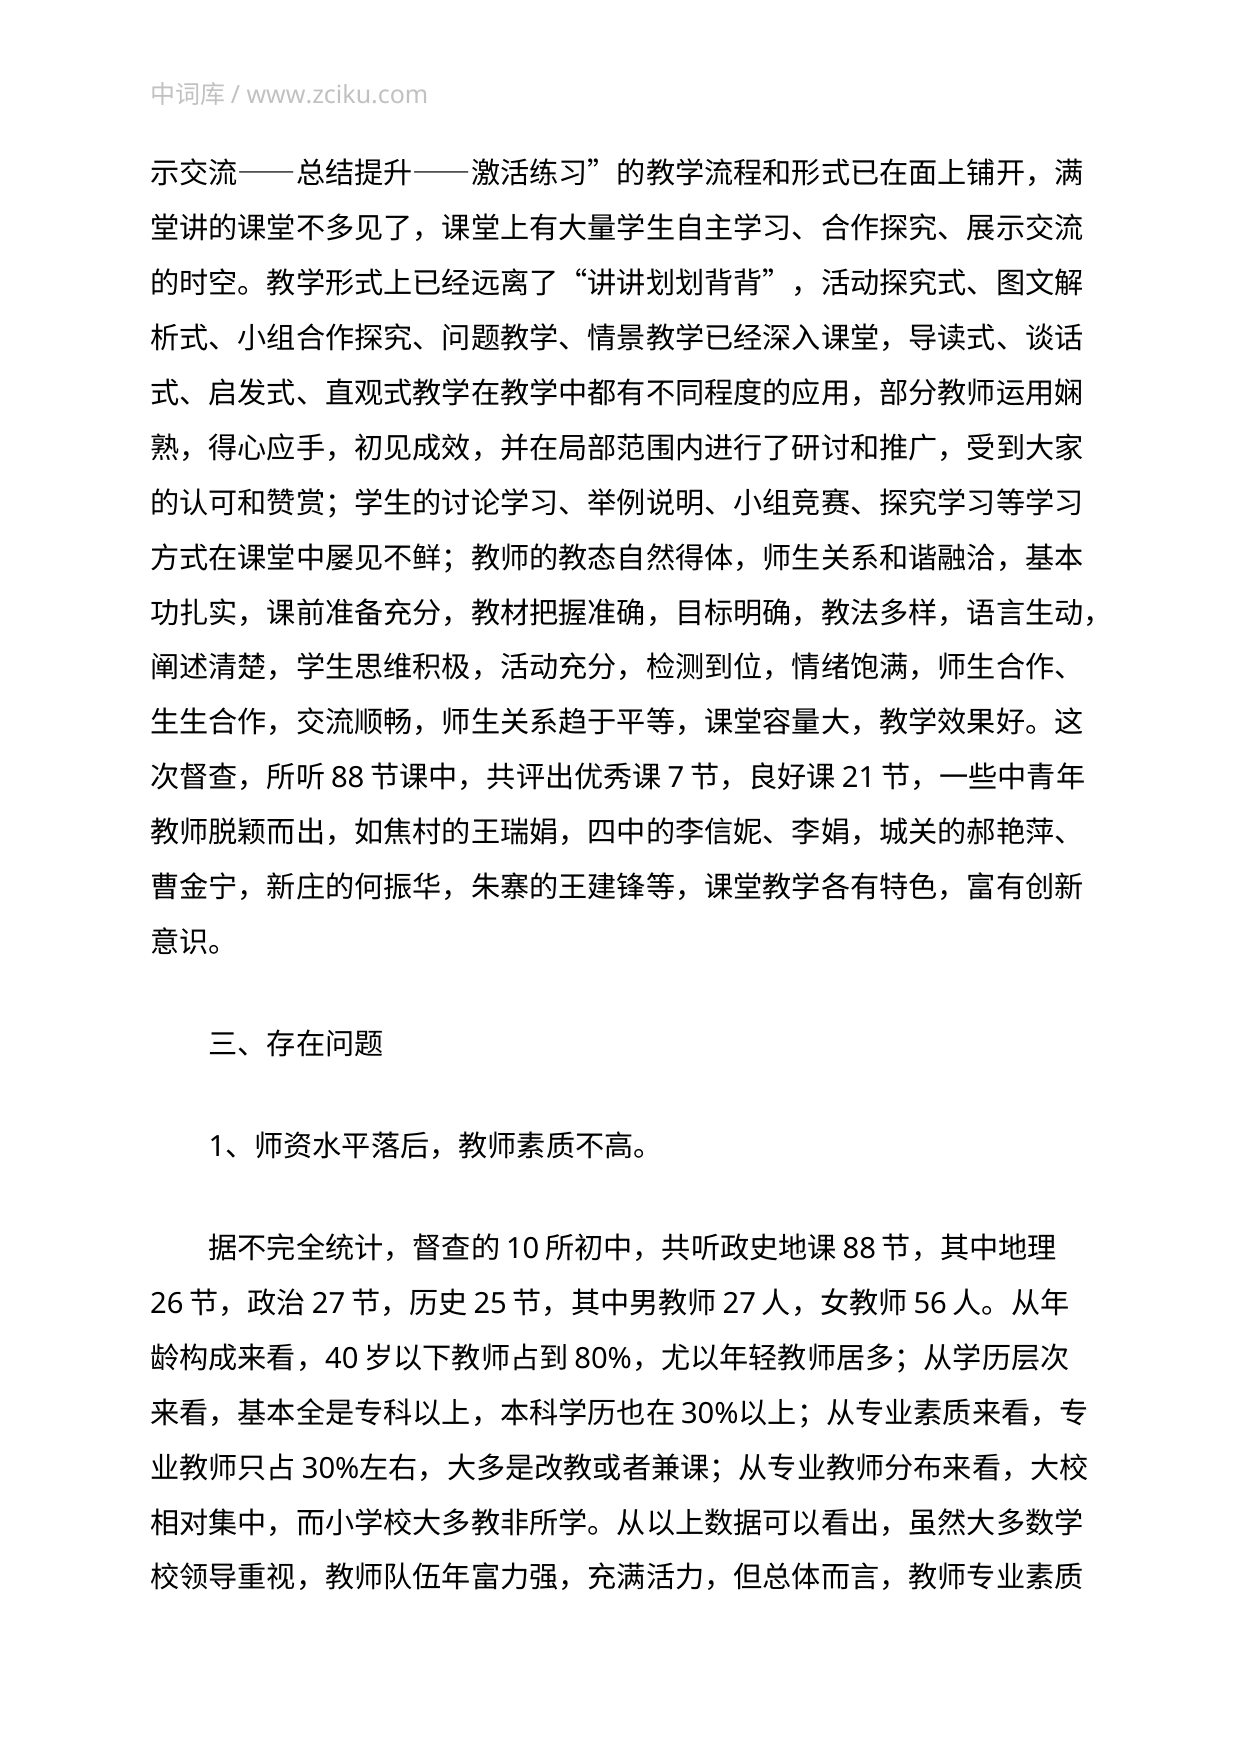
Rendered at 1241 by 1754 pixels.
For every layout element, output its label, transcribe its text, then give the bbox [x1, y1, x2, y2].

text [150, 150, 1090, 961]
text 1、师资水平落后，教师素质不高。 [150, 1122, 1090, 1164]
text 三、存在问题 [150, 1020, 1090, 1063]
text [150, 1224, 1090, 1596]
